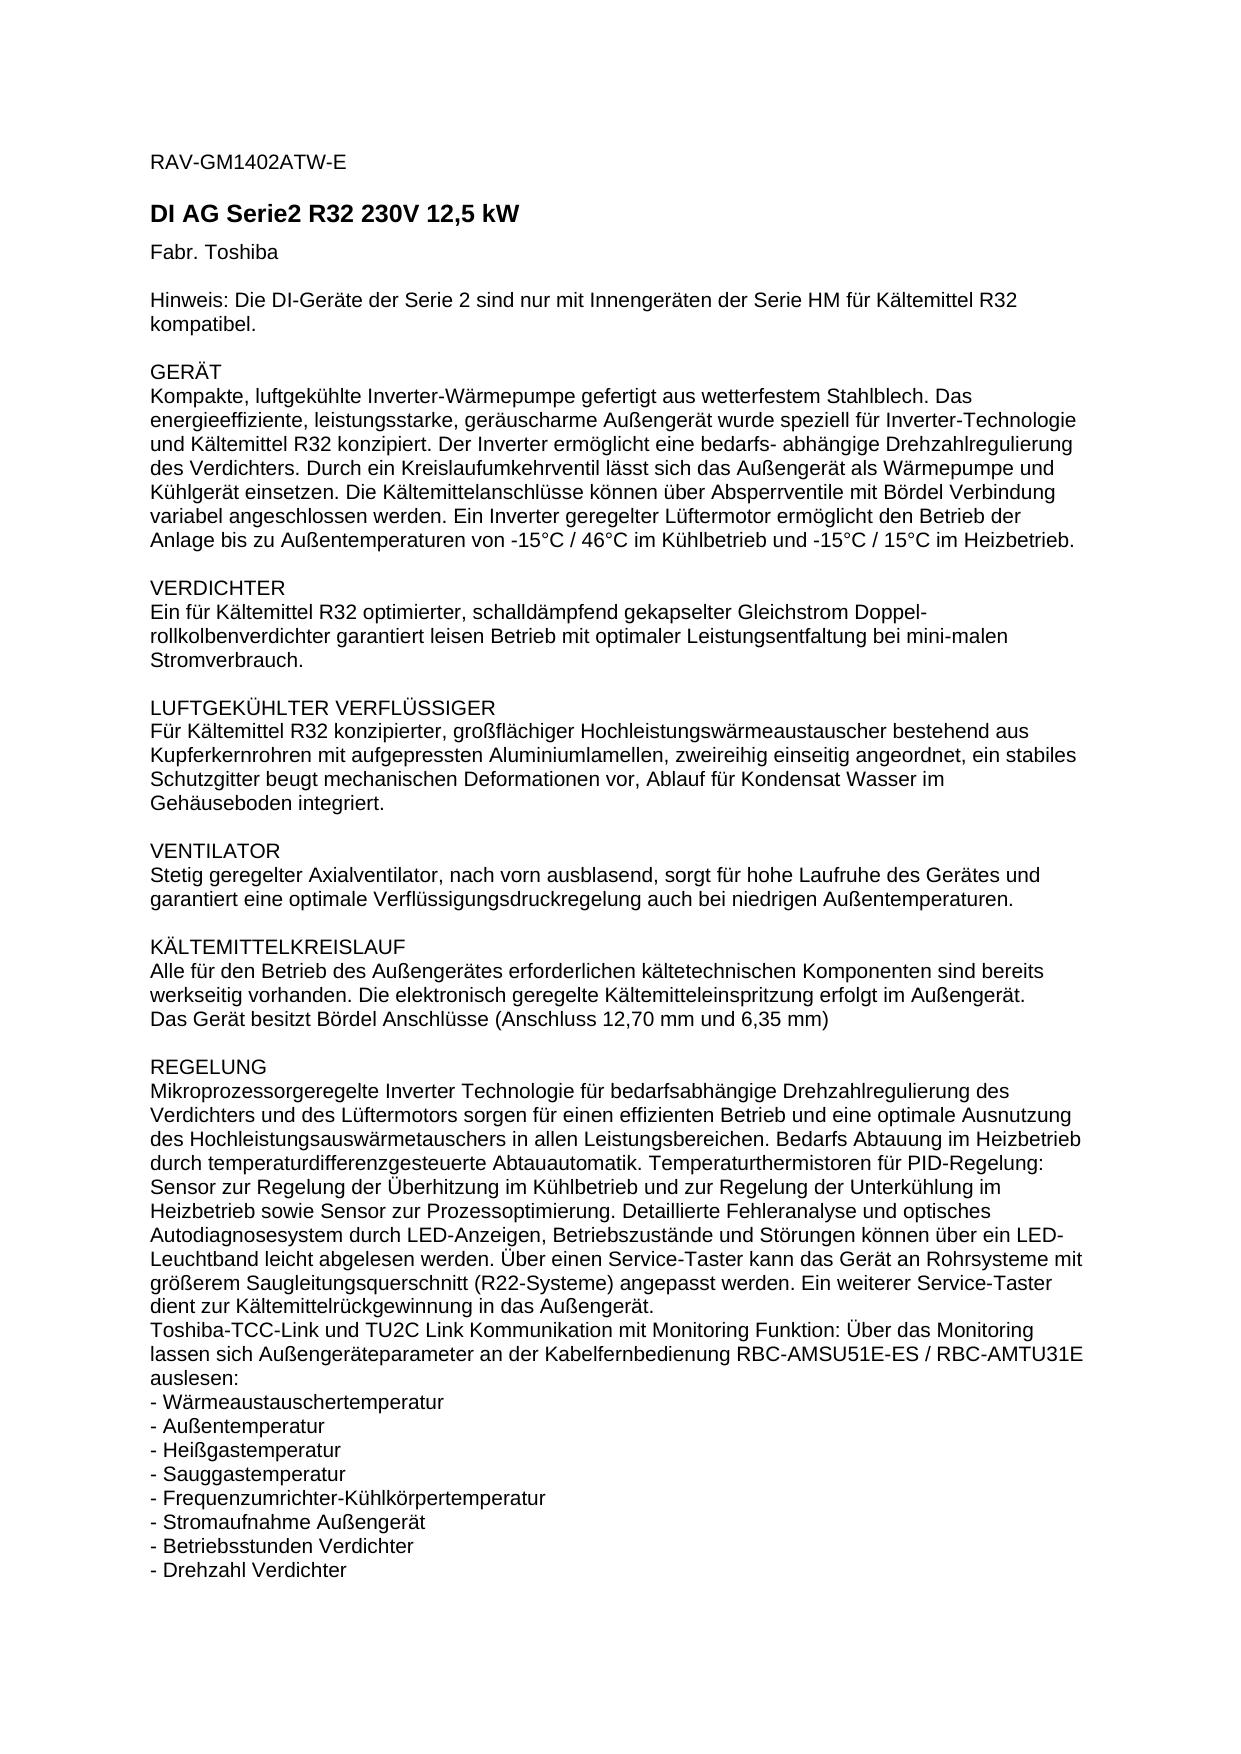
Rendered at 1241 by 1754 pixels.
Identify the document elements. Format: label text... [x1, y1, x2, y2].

text Ein für Kältemittel R32 optimierter, schalldämpfend gekapselter Gleichstrom Doppel-rollkolbenverdichter garantiert leisen Betrieb mit optimaler Leistungsentfaltung bei mini-malen Stromverbrauch. [150, 599, 1090, 671]
text - Sauggastemperatur [150, 1462, 1090, 1486]
text Hinweis: Die DI-Geräte der Serie 2 sind nur mit Innengeräten der Serie HM für Kältemittel R32 kompatibel. [150, 288, 1090, 336]
text - Wärmeaustauschertemperatur [150, 1390, 1090, 1414]
text - Drehzahl Verdichter [150, 1558, 1090, 1582]
text Stetig geregelter Axialventilator, nach vorn ausblasend, sorgt für hohe Laufruhe des Gerätes und garantiert eine optimale Verflüssigungsdruckregelung auch bei niedrigen Außentemperaturen. [150, 863, 1090, 911]
text Kompakte, luftgekühlte Inverter-Wärmepumpe gefertigt aus wetterfestem Stahlblech. Das energieeffiziente, leistungsstarke, geräuscharme Außengerät wurde speziell für Inverter-Technologie und Kältemittel R32 konzipiert. Der Inverter ermöglicht eine bedarfs- abhängige Drehzahlregulierung des Verdichters. Durch ein Kreislaufumkehrventil lässt sich das Außengerät als Wärmepumpe und Kühlgerät einsetzen. Die Kältemittelanschlüsse können über Absperrventile mit Bördel Verbindung variabel angeschlossen werden. Ein Inverter geregelter Lüftermotor ermöglicht den Betrieb der Anlage bis zu Außentemperaturen von -15°C / 46°C im Kühlbetrieb und -15°C / 15°C im Heizbetrieb. [150, 384, 1090, 552]
text RAV-GM1402ATW-E [150, 150, 1090, 174]
text Fabr. Toshiba [150, 240, 1090, 264]
text REGELUNG [150, 1055, 1090, 1079]
text - Betriebsstunden Verdichter [150, 1534, 1090, 1558]
text - Stromaufnahme Außengerät [150, 1510, 1090, 1534]
text Das Gerät besitzt Bördel Anschlüsse (Anschluss 12,70 mm und 6,35 mm) [150, 1007, 1090, 1031]
text GERÄT [150, 360, 1090, 384]
text KÄLTEMITTELKREISLAUF [150, 935, 1090, 959]
subtitle DI AG Serie2 R32 230V 12,5 kW [150, 199, 1090, 228]
text Alle für den Betrieb des Außengerätes erforderlichen kältetechnischen Komponenten sind bereits werkseitig vorhanden. Die elektronisch geregelte Kältemitteleinspritzung erfolgt im Außengerät. [150, 959, 1090, 1007]
text Mikroprozessorgeregelte Inverter Technologie für bedarfsabhängige Drehzahlregulierung des Verdichters und des Lüftermotors sorgen für einen effizienten Betrieb und eine optimale Ausnutzung des Hochleistungsauswärmetauschers in allen Leistungsbereichen. Bedarfs Abtauung im Heizbetrieb durch temperaturdifferenzgesteuerte Abtauautomatik. Temperaturthermistoren für PID-Regelung: Sensor zur Regelung der Überhitzung im Kühlbetrieb und zur Regelung der Unterkühlung im Heizbetrieb sowie Sensor zur Prozessoptimierung. Detaillierte Fehleranalyse und optisches Autodiagnosesystem durch LED-Anzeigen, Betriebszustände und Störungen können über ein LED-Leuchtband leicht abgelesen werden. Über einen Service-Taster kann das Gerät an Rohrsysteme mit größerem Saugleitungsquerschnitt (R22-Systeme) angepasst werden. Ein weiterer Service-Taster dient zur Kältemittelrückgewinnung in das Außengerät. [150, 1079, 1090, 1318]
text Toshiba-TCC-Link und TU2C Link Kommunikation mit Monitoring Funktion: Über das Monitoring lassen sich Außengeräteparameter an der Kabelfernbedienung RBC-AMSU51E-ES / RBC-AMTU31E auslesen: [150, 1318, 1090, 1390]
text Für Kältemittel R32 konzipierter, großflächiger Hochleistungswärmeaustauscher bestehend aus Kupferkernrohren mit aufgepressten Aluminiumlamellen, zweireihig einseitig angeordnet, ein stabiles Schutzgitter beugt mechanischen Deformationen vor, Ablauf für Kondensat Wasser im Gehäuseboden integriert. [150, 719, 1090, 815]
text VERDICHTER [150, 576, 1090, 599]
text VENTILATOR [150, 839, 1090, 863]
text - Außentemperatur [150, 1414, 1090, 1438]
text - Frequenzumrichter-Kühlkörpertemperatur [150, 1486, 1090, 1510]
text LUFTGEKÜHLTER VERFLÜSSIGER [150, 695, 1090, 719]
text - Heißgastemperatur [150, 1438, 1090, 1462]
